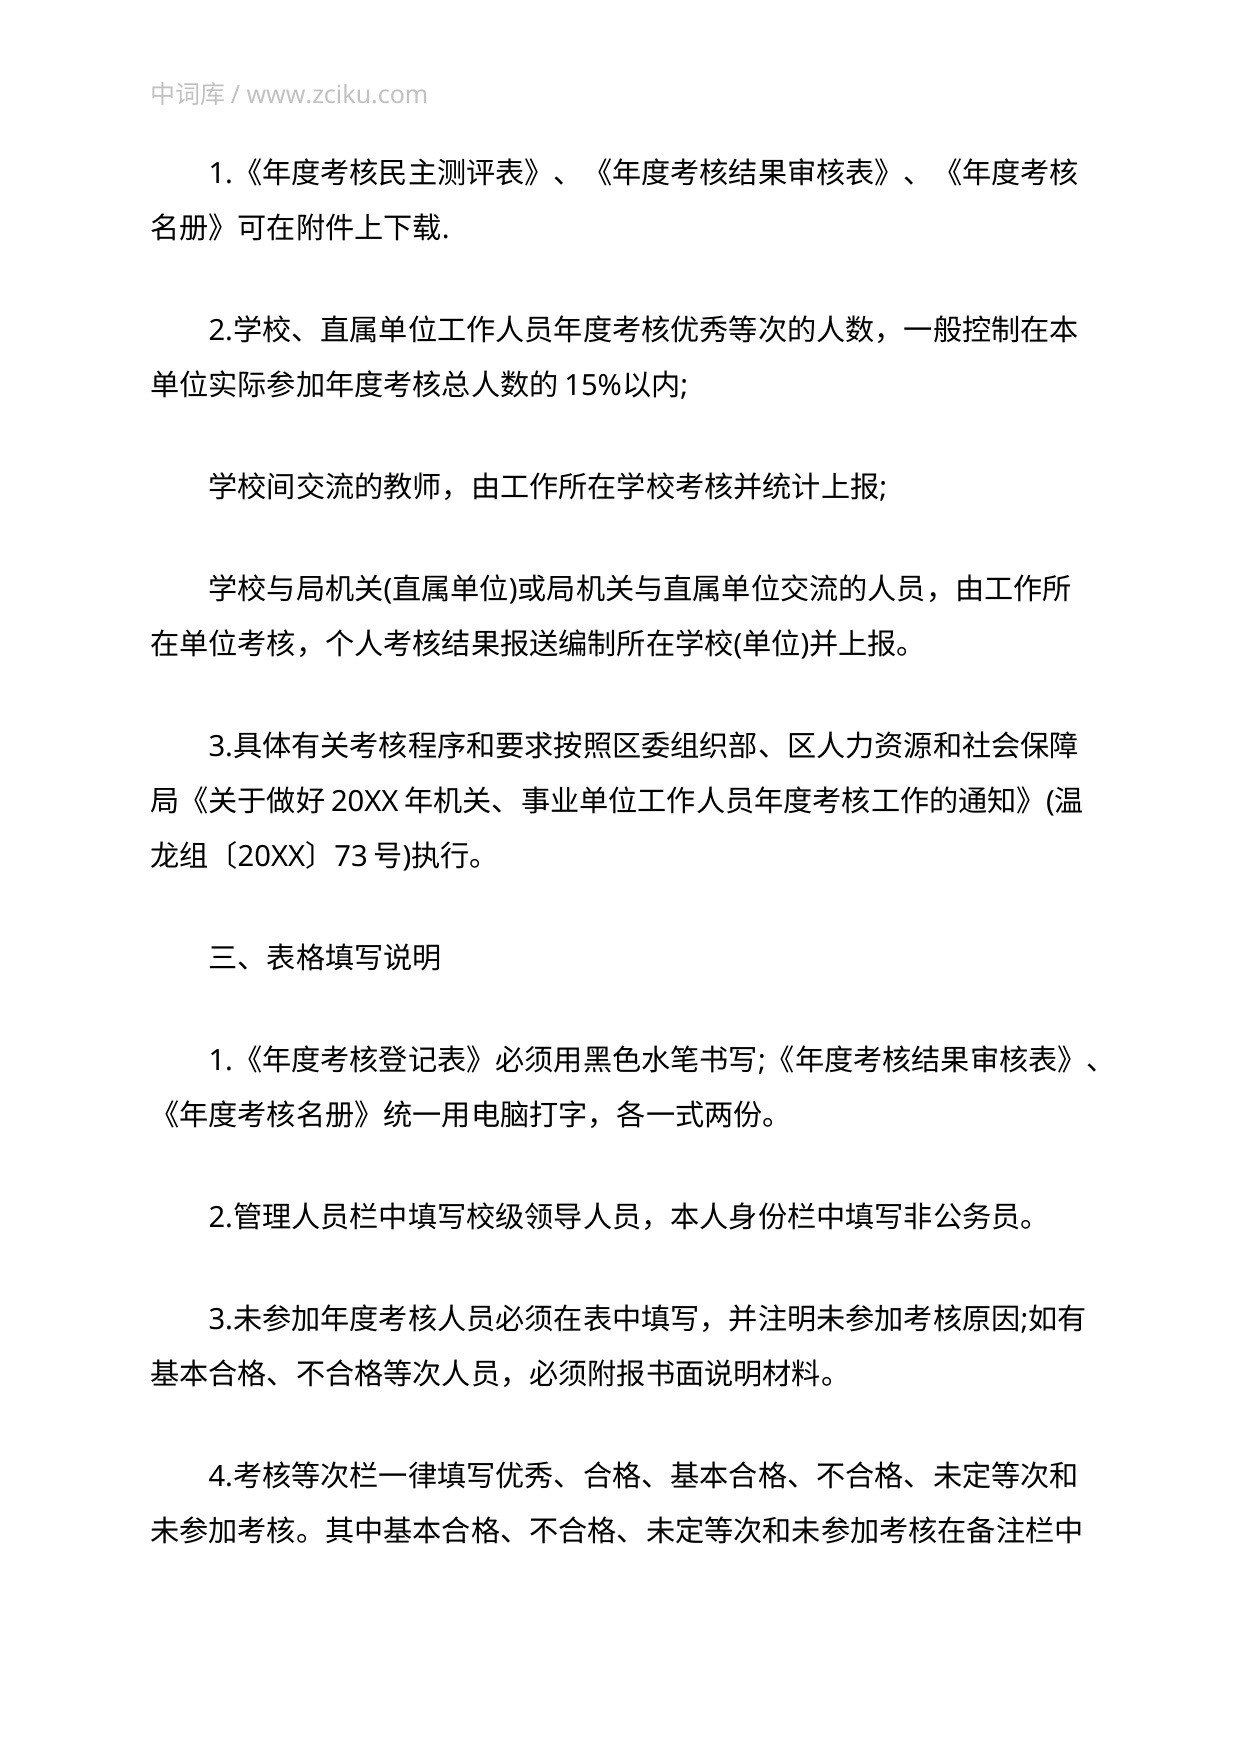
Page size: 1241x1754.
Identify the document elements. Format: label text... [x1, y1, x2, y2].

text 学校与局机关(直属单位)或局机关与直属单位交流的人员，由工作所在单位考核，个人考核结果报送编制所在学校(单位)并上报。 [150, 566, 1090, 663]
text 2.管理人员栏中填写校级领导人员，本人身份栏中填写非公务员。 [150, 1193, 1090, 1236]
text 3.未参加年度考核人员必须在表中填写，并注明未参加考核原因;如有基本合格、不合格等次人员，必须附报书面说明材料。 [150, 1295, 1090, 1393]
text 学校间交流的教师，由工作所在学校考核并统计上报; [150, 464, 1090, 506]
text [150, 1452, 1090, 1549]
text 2.学校、直属单位工作人员年度考核优秀等次的人数，一般控制在本单位实际参加年度考核总人数的15%以内; [150, 307, 1090, 404]
text 三、表格填写说明 [150, 935, 1090, 977]
text 1.《年度考核登记表》必须用黑色水笔书写;《年度考核结果审核表》、《年度考核名册》统一用电脑打字，各一式两份。 [150, 1037, 1090, 1134]
text 3.具体有关考核程序和要求按照区委组织部、区人力资源和社会保障局《关于做好20XX年机关、事业单位工作人员年度考核工作的通知》(温龙组〔20XX〕73号)执行。 [150, 723, 1090, 875]
text 1.《年度考核民主测评表》、《年度考核结果审核表》、《年度考核名册》可在附件上下载. [150, 150, 1090, 247]
